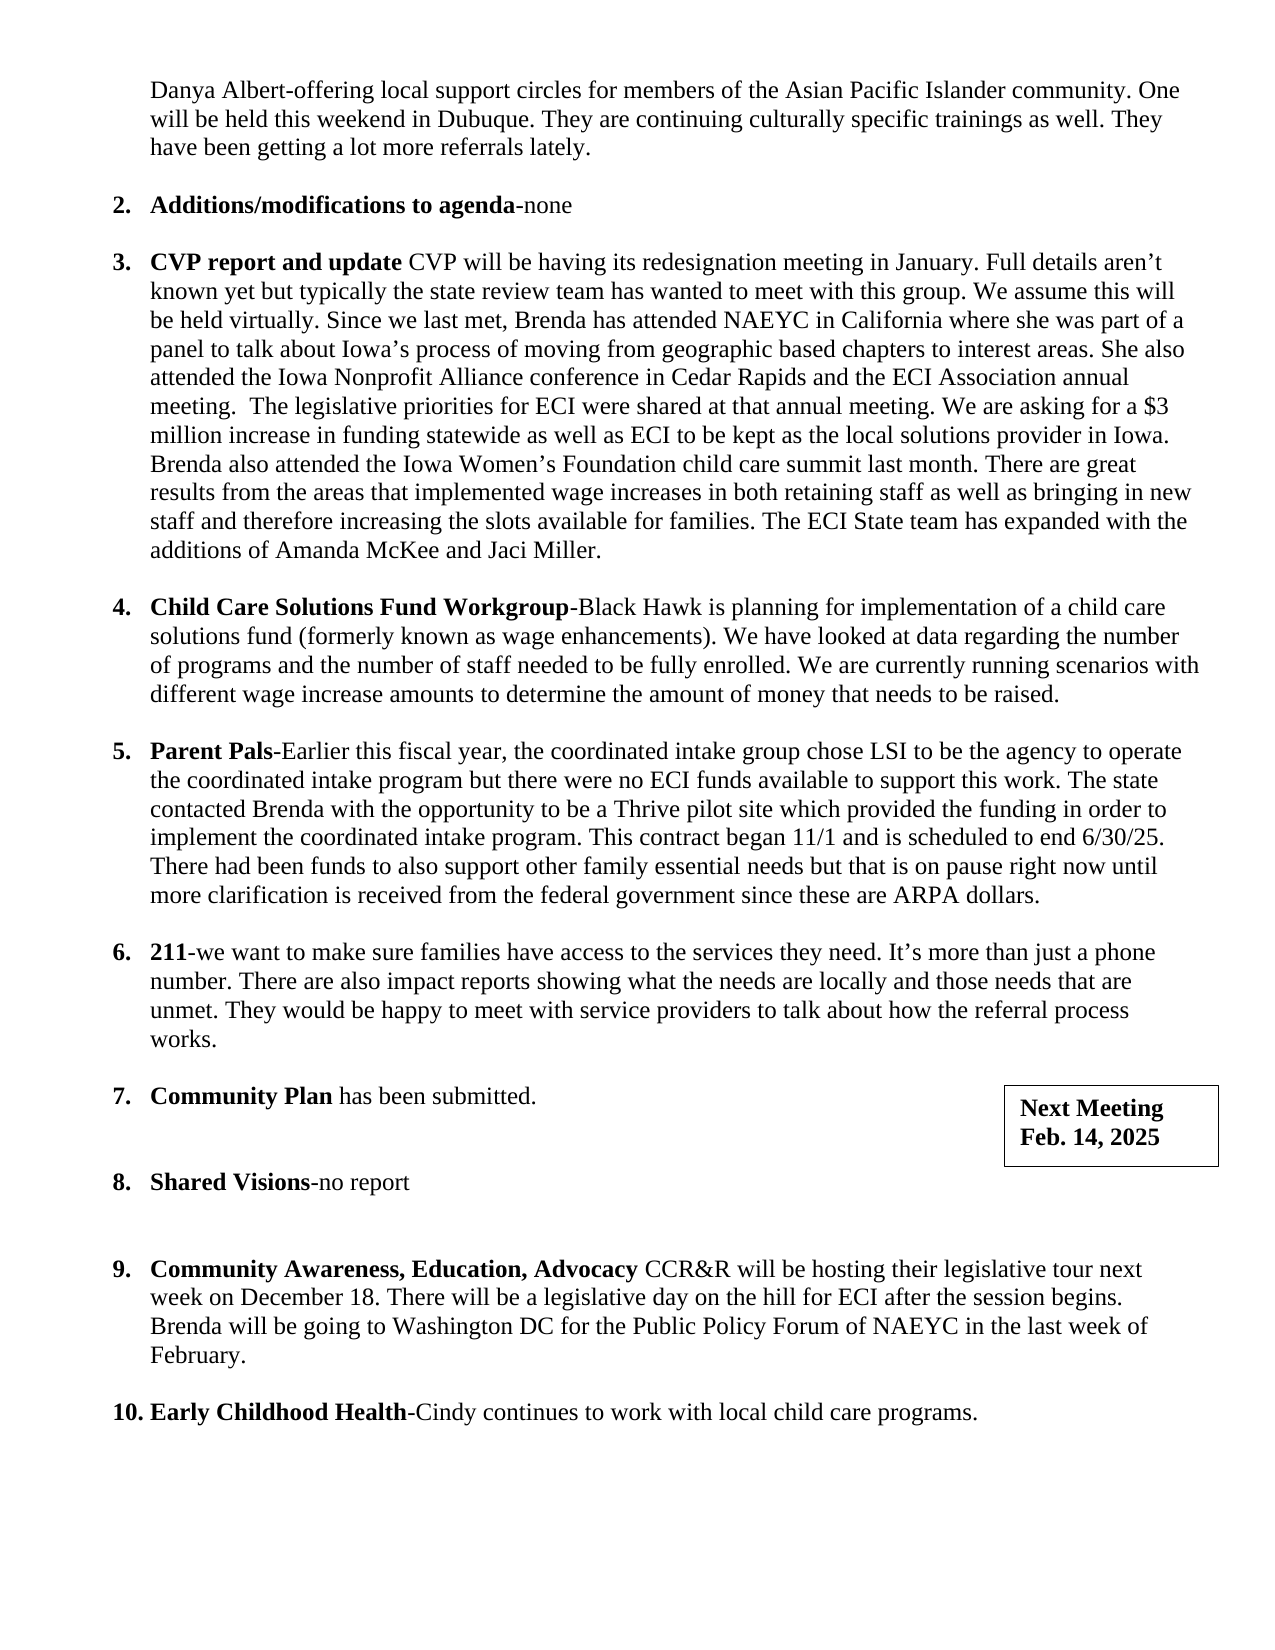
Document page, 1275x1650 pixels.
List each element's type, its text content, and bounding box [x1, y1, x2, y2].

list Child Care Solutions Fund Workgroup-Black Hawk is planning for implementation of a child care solutions fund (formerly known as wage enhancements). We have looked at data regarding the number of programs and the number of staff needed to be fully enrolled. We are currently running scenarios with different wage increase amounts to determine the amount of money that needs to be raised. [112, 592, 1200, 707]
list 211-we want to make sure families have access to the services they need. It’s more than just a phone number. There are also impact reports showing what the needs are locally and those needs that are unmet. They would be happy to meet with service providers to talk about how the referral process works. [112, 937, 1200, 1052]
list Community Plan has been submitted. [112, 1081, 1200, 1110]
list Parent Pals-Earlier this fiscal year, the coordinated intake group chose LSI to be the agency to operate the coordinated intake program but there were no ECI funds available to support this work. The state contacted Brenda with the opportunity to be a Thrive pilot site which provided the funding in order to implement the coordinated intake program. This contract began 11/1 and is scheduled to end 6/30/25. There had been funds to also support other family essential needs but that is on pause right now until more clarification is received from the federal government since these are ARPA dollars. [112, 736, 1200, 909]
list Early Childhood Health-Cindy continues to work with local child care programs. [112, 1397, 1200, 1426]
list CVP report and update CVP will be having its redesignation meeting in January. Full details aren’t known yet but typically the state review team has wanted to meet with this group. We assume this will be held virtually. Since we last met, Brenda has attended NAEYC in California where she was part of a panel to talk about Iowa’s process of moving from geographic based chapters to interest areas. She also attended the Iowa Nonprofit Alliance conference in Cedar Rapids and the ECI Association annual meeting. The legislative priorities for ECI were shared at that annual meeting. We are asking for a $3 million increase in funding statewide as well as ECI to be kept as the local solutions provider in Iowa. Brenda also attended the Iowa Women’s Foundation child care summit last month. There are great results from the areas that implemented wage increases in both retaining staff as well as bringing in new staff and therefore increasing the slots available for families. The ECI State team has expanded with the additions of Amanda McKee and Jaci Miller. [112, 247, 1200, 564]
text Danya Albert-offering local support circles for members of the Asian Pacific Islander community. One will be held this weekend in Dubuque. They are continuing culturally specific trainings as well. They have been getting a lot more referrals lately. [150, 75, 1200, 161]
list Community Awareness, Education, Advocacy CCR&R will be hosting their legislative tour next week on December 18. There will be a legislative day on the hill for ECI after the session begins. Brenda will be going to Washington DC for the Public Policy Forum of NAEYC in the last week of February. [112, 1254, 1200, 1369]
list Shared Visions-no report [112, 1167, 1200, 1196]
list Additions/modifications to agenda-none [112, 190, 1200, 219]
